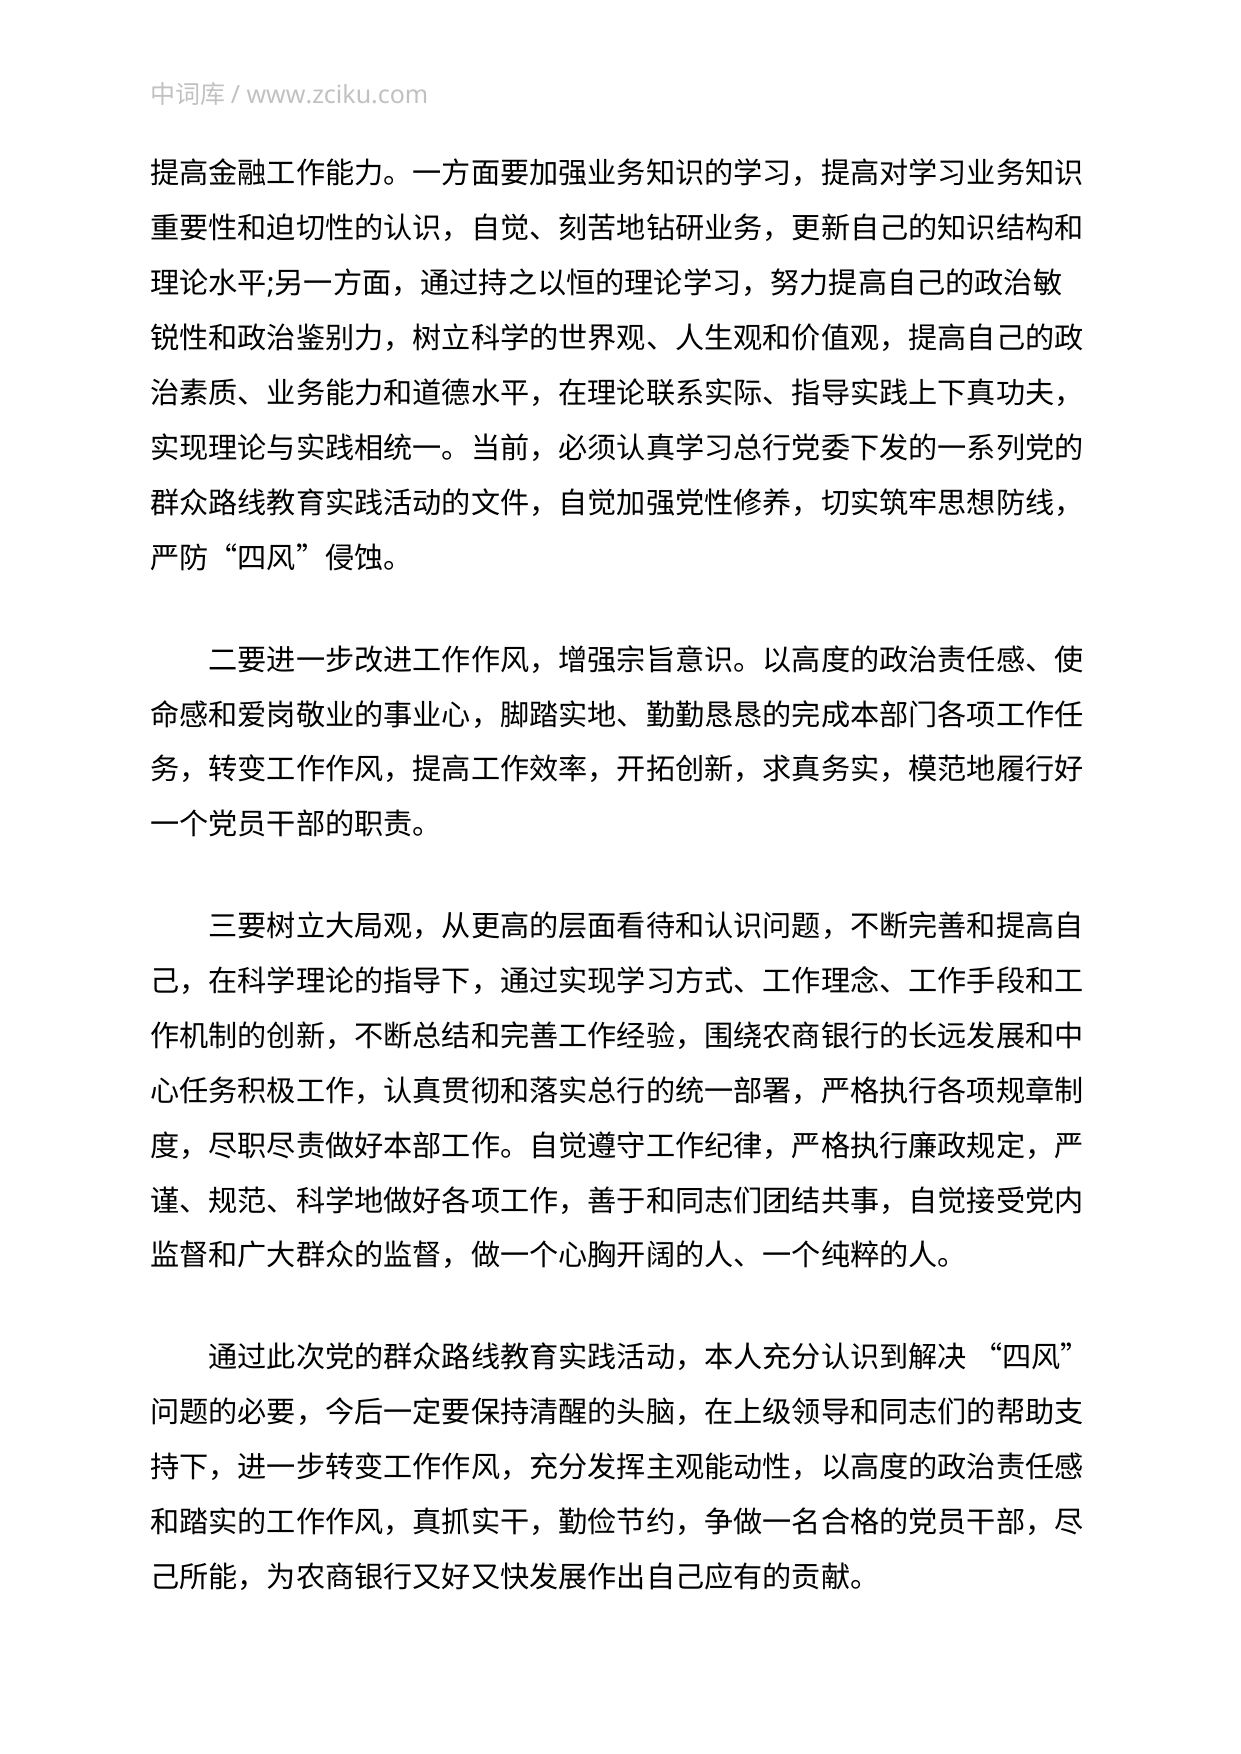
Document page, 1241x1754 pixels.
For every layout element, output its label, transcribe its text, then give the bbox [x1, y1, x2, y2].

text 通过此次党的群众路线教育实践活动，本人充分认识到解决 “四风”问题的必要，今后一定要保持清醒的头脑，在上级领导和同志们的帮助支持下，进一步转变工作作风，充分发挥主观能动性，以高度的政治责任感和踏实的工作作风，真抓实干，勤俭节约，争做一名合格的党员干部，尽己所能，为农商银行又好又快发展作出自己应有的贡献。 [150, 1334, 1090, 1596]
text 三要树立大局观，从更高的层面看待和认识问题，不断完善和提高自己，在科学理论的指导下，通过实现学习方式、工作理念、工作手段和工作机制的创新，不断总结和完善工作经验，围绕农商银行的长远发展和中心任务积极工作，认真贯彻和落实总行的统一部署，严格执行各项规章制度，尽职尽责做好本部工作。自觉遵守工作纪律，严格执行廉政规定，严谨、规范、科学地做好各项工作，善于和同志们团结共事，自觉接受党内监督和广大群众的监督，做一个心胸开阔的人、一个纯粹的人。 [150, 903, 1090, 1274]
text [150, 150, 1090, 577]
text 二要进一步改进工作作风，增强宗旨意识。以高度的政治责任感、使命感和爱岗敬业的事业心，脚踏实地、勤勤恳恳的完成本部门各项工作任务，转变工作作风，提高工作效率，开拓创新，求真务实，模范地履行好一个党员干部的职责。 [150, 636, 1090, 843]
